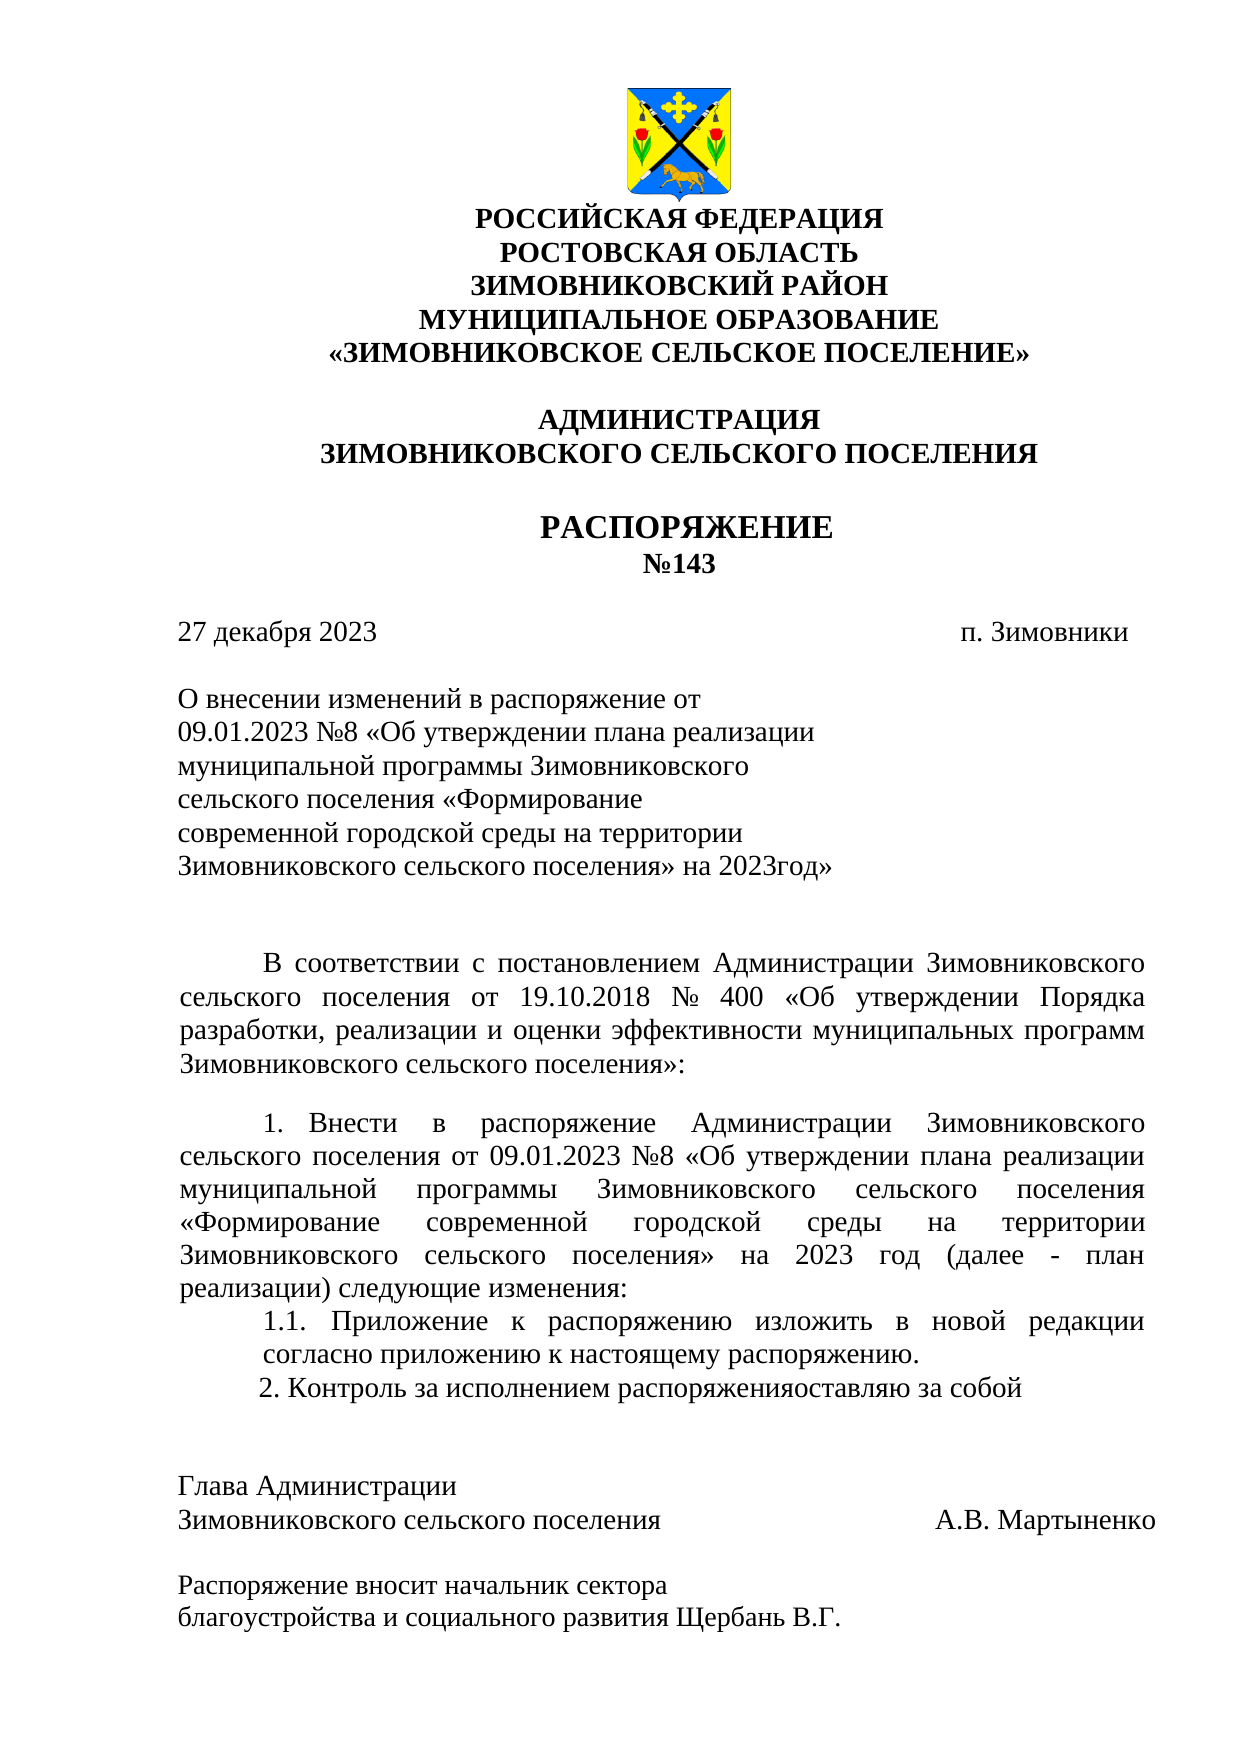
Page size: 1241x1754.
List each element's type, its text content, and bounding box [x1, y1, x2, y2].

text 2. Контроль за исполнением распоряженияоставляю за собой [177, 1370, 1181, 1404]
text Зимовниковского сельского поселения» на 2023год» [177, 848, 1181, 882]
picture [627, 88, 731, 202]
text 09.01.2023 №8 «Об утверждении плана реализации [177, 714, 1181, 748]
text В соответствии с постановлением Администрации Зимовниковского сельского поселения от 19.10.2018 № 400 «Об утверждении Порядка разработки, реализации и оценки эффективности муниципальных программ Зимовниковского сельского поселения»: [179, 945, 1146, 1080]
text муниципальной программы Зимовниковского [177, 748, 1181, 781]
text сельского поселения «Формирование [177, 781, 1181, 815]
text РОССИЙСКАЯ ФЕДЕРАЦИЯ [177, 201, 1181, 235]
text 27 декабря 2023 п. Зимовники [177, 614, 1181, 647]
text Распоряжение вносит начальник сектора [177, 1568, 1181, 1600]
text РАСПОРЯЖЕНИЕ [177, 508, 1196, 546]
text 1.1. Приложение к распоряжению изложить в новой редакции согласно приложению к настоящему распоряжению. [263, 1304, 1146, 1370]
text №143 [177, 546, 1181, 580]
text современной городской среды на территории [177, 815, 1181, 848]
text АДМИНИСТРАЦИЯ [177, 402, 1181, 436]
text РОСТОВСКАЯ ОБЛАСТЬ [177, 235, 1181, 268]
text Глава Администрации [177, 1468, 1181, 1502]
text благоустройства и социального развития Щербань В.Г. [177, 1600, 1181, 1633]
text МУНИЦИПАЛЬНОЕ ОБРАЗОВАНИЕ [177, 302, 1181, 335]
text Зимовниковского сельского поселения А.В. Мартыненко [177, 1502, 1181, 1536]
list Внести в распоряжение Администрации Зимовниковского сельского поселения от 09.01.2023 №8 «Об утверждении плана реализации муниципальной программы Зимовниковского сельского поселения «Формирование современной городской среды на территории Зимовниковского сельского поселения» на 2023 год (далее - план реализации) следующие изменения: [179, 1106, 1146, 1304]
text ЗИМОВНИКОВСКИЙ РАЙОН [177, 268, 1181, 302]
text ЗИМОВНИКОВСКОГО СЕЛЬСКОГО ПОСЕЛЕНИЯ [177, 436, 1181, 469]
text «ЗИМОВНИКОВСКОЕ СЕЛЬСКОЕ ПОСЕЛЕНИЕ» [177, 335, 1181, 369]
text О внесении изменений в распоряжение от [177, 681, 1181, 714]
